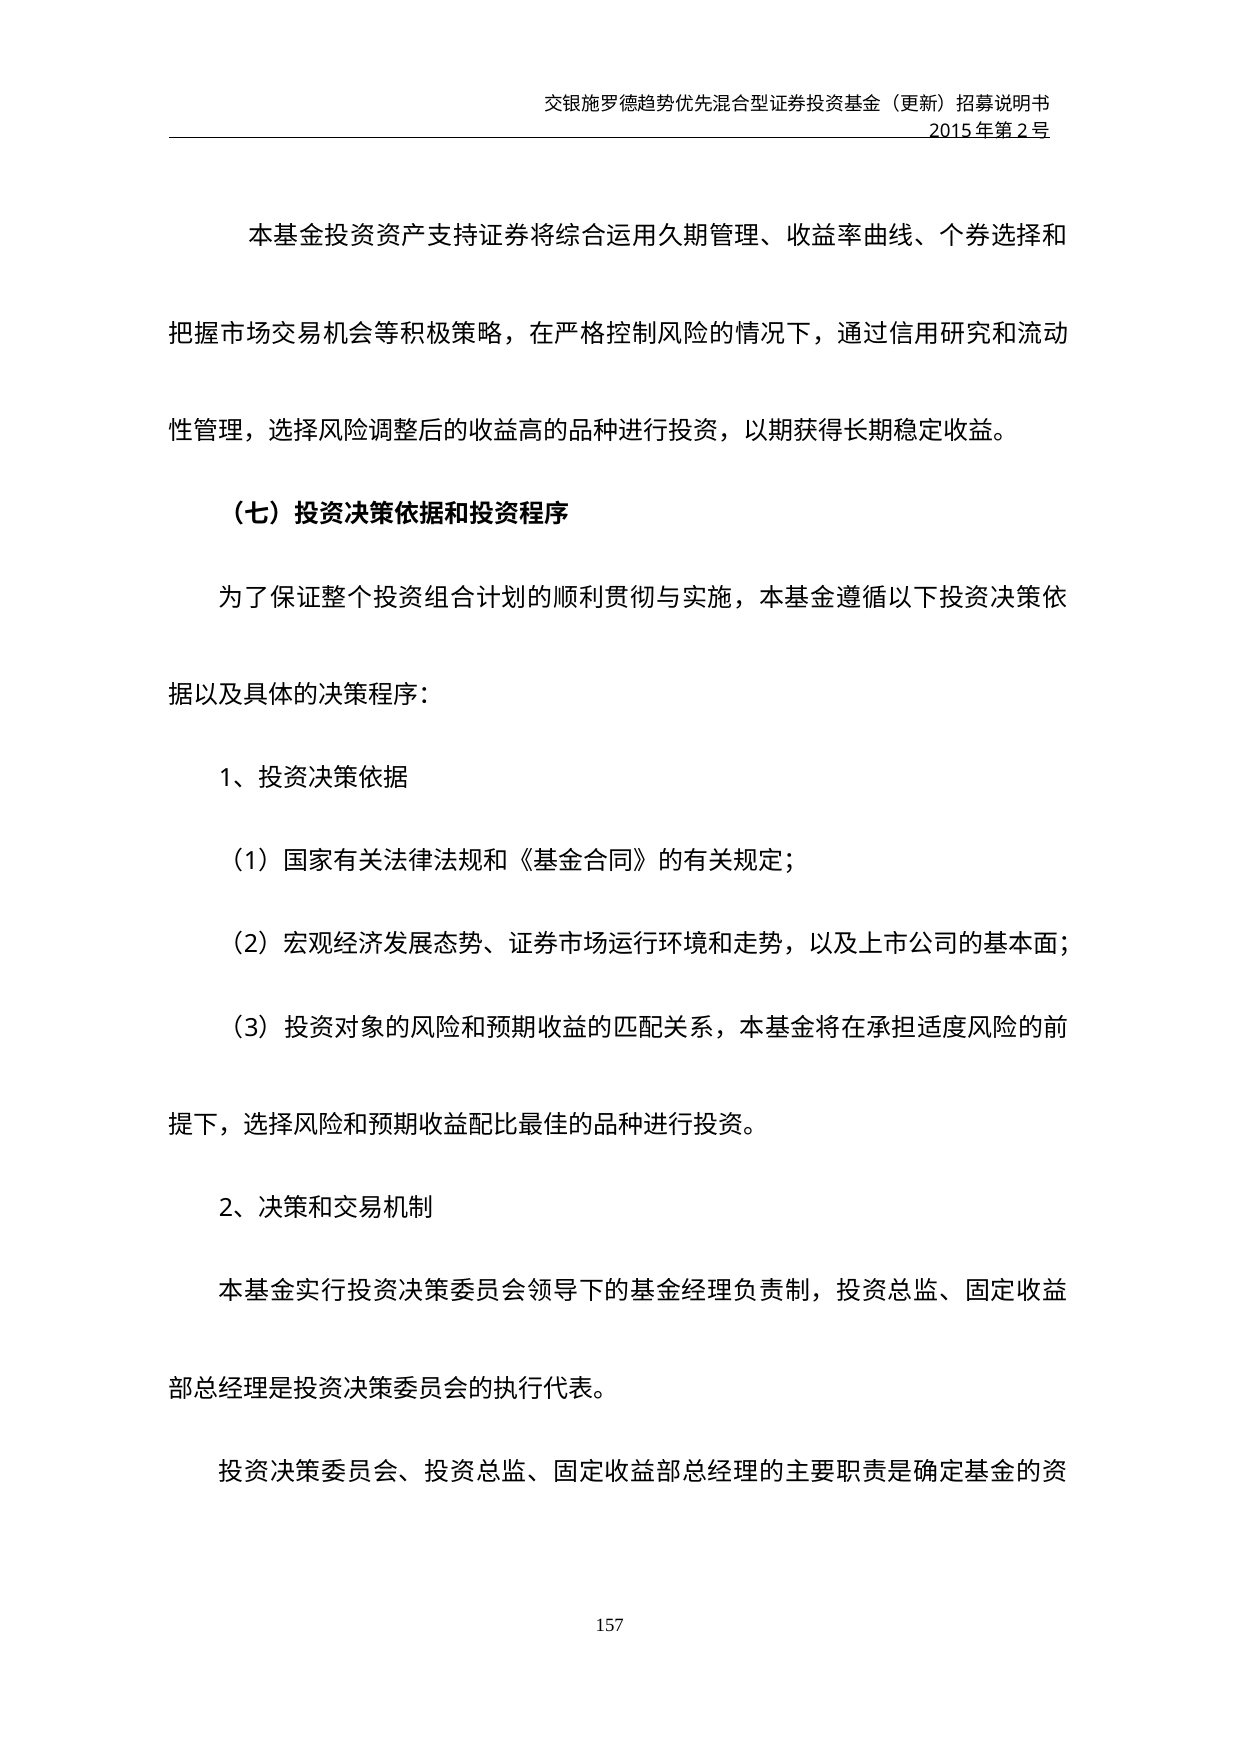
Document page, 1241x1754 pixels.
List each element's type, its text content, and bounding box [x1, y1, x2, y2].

text 本基金投资资产支持证券将综合运用久期管理、收益率曲线、个券选择和把握市场交易机会等积极策略，在严格控制风险的情况下，通过信用研究和流动性管理，选择风险调整后的收益高的品种进行投资，以期获得长期稳定收益。 [169, 201, 1068, 461]
text 为了保证整个投资组合计划的顺利贯彻与实施，本基金遵循以下投资决策依据以及具体的决策程序： [169, 563, 1068, 725]
text （3）投资对象的风险和预期收益的匹配关系，本基金将在承担适度风险的前提下，选择风险和预期收益配比最佳的品种进行投资。 [169, 993, 1068, 1155]
text 本基金实行投资决策委员会领导下的基金经理负责制，投资总监、固定收益部总经理是投资决策委员会的执行代表。 [169, 1256, 1068, 1419]
text 1、投资决策依据 [169, 743, 1068, 808]
text （1）国家有关法律法规和《基金合同》的有关规定； [169, 826, 1068, 891]
text （七）投资决策依据和投资程序 [169, 479, 1068, 544]
text 2、决策和交易机制 [169, 1173, 1068, 1238]
text （2）宏观经济发展态势、证券市场运行环境和走势，以及上市公司的基本面； [169, 909, 1068, 974]
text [169, 1437, 1068, 1502]
